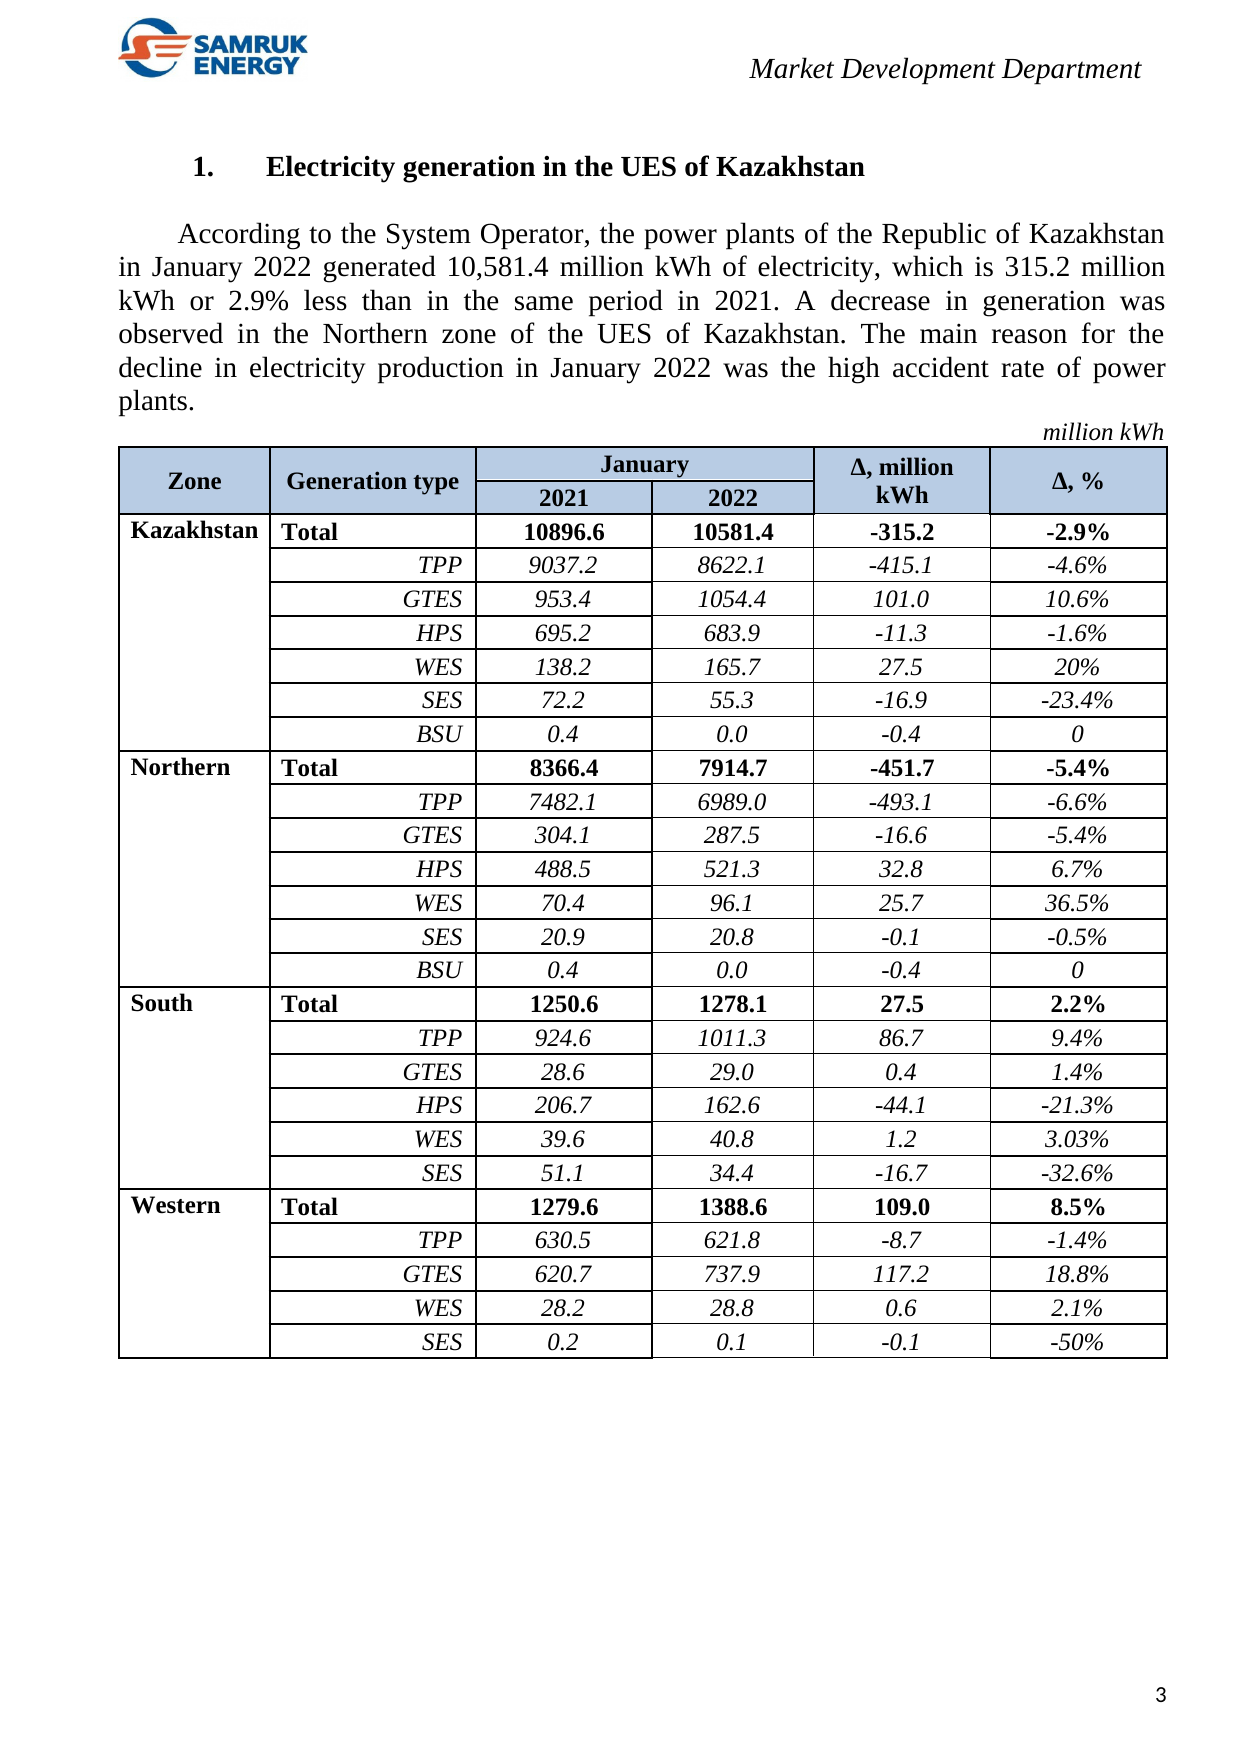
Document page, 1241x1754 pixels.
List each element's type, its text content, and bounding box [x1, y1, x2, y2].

table_cell TPP [271, 1022, 475, 1053]
table_cell 6.7% [991, 853, 1166, 884]
table_cell -50% [991, 1325, 1166, 1357]
table_cell -11.3 [814, 616, 990, 648]
table_cell 28.8 [653, 1291, 813, 1323]
table_cell 9.4% [991, 1022, 1166, 1053]
table_cell SES [271, 684, 475, 716]
table_cell -16.6 [814, 818, 990, 851]
table_cell 287.5 [653, 818, 813, 851]
table_cell 0 [991, 954, 1166, 986]
table_cell 0.1 [653, 1324, 814, 1357]
table_cell 2021 [477, 482, 651, 513]
table_cell 1250.6 [477, 988, 651, 1019]
table_cell 0.4 [814, 1054, 990, 1087]
table_cell 28.6 [477, 1055, 651, 1087]
table_cell TPP [271, 549, 475, 581]
table_cell -0.4 [814, 717, 990, 749]
table_cell 1011.3 [653, 1021, 813, 1053]
table_cell 8366.4 [477, 752, 651, 783]
table_cell HPS [271, 617, 475, 648]
table_cell -5.4% [991, 752, 1166, 783]
table_cell 924.6 [477, 1022, 651, 1053]
table_cell BSU [271, 954, 475, 986]
table_cell -16.9 [814, 683, 990, 716]
table_cell GTES [271, 1258, 475, 1289]
table_cell 101.0 [814, 582, 990, 614]
table_cell 488.5 [477, 853, 651, 884]
table_cell 20.8 [653, 919, 813, 952]
table_cell 96.1 [653, 886, 813, 918]
table_cell 51.1 [477, 1157, 651, 1188]
table_cell 55.3 [653, 683, 813, 716]
table_cell 117.2 [814, 1257, 990, 1289]
table_cell 109.0 [814, 1189, 990, 1222]
table_cell 8.5% [991, 1190, 1166, 1222]
table_cell -21.3% [991, 1089, 1166, 1121]
table_cell HPS [271, 853, 475, 884]
table_cell 1279.6 [477, 1190, 651, 1222]
table_cell 2.2% [991, 988, 1166, 1019]
table_cell -1.6% [991, 617, 1166, 648]
table_cell -44.1 [814, 1088, 990, 1121]
table_cell 7482.1 [477, 785, 651, 817]
table_cell 953.4 [477, 583, 651, 614]
table_header Generation type [271, 448, 475, 513]
table_cell 7914.7 [653, 751, 813, 783]
table_cell -2.9% [991, 515, 1166, 547]
table_cell -0.5% [991, 920, 1166, 952]
table_cell 162.6 [653, 1088, 813, 1121]
table_cell 18.8% [991, 1258, 1166, 1289]
table_cell 737.9 [653, 1257, 813, 1289]
table_cell -415.1 [814, 548, 990, 581]
table_cell 0.0 [653, 953, 813, 986]
table_cell -6.6% [991, 785, 1166, 817]
table_cell GTES [271, 1055, 475, 1087]
table_cell -4.6% [991, 549, 1166, 581]
table_cell 40.8 [653, 1122, 813, 1154]
table_cell 695.2 [477, 617, 651, 648]
table_cell 138.2 [477, 650, 651, 682]
table_cell 620.7 [477, 1258, 651, 1289]
table_cell 10581.4 [653, 515, 813, 547]
table_header Δ, million kWh [815, 448, 989, 513]
table_cell Kazakhstan [120, 515, 269, 749]
table_cell 1.4% [991, 1055, 1166, 1087]
table_cell 8622.1 [653, 548, 813, 581]
table_cell -493.1 [814, 784, 990, 817]
table_cell -5.4% [991, 819, 1166, 851]
table_cell 1278.1 [653, 987, 813, 1019]
table_cell 2.1% [991, 1292, 1166, 1323]
table_cell 10.6% [991, 583, 1166, 614]
table_cell BSU [271, 718, 475, 749]
table_cell 10896.6 [477, 515, 651, 547]
table_cell WES [271, 650, 475, 682]
table_cell -1.4% [991, 1224, 1166, 1256]
table_cell 1.2 [814, 1122, 990, 1154]
table_cell GTES [271, 819, 475, 851]
table_cell 20.9 [477, 920, 651, 952]
table_cell SES [271, 1325, 475, 1357]
table_cell 28.2 [477, 1292, 651, 1323]
table_cell -0.1 [814, 919, 990, 952]
table_cell -32.6% [991, 1157, 1166, 1188]
table_cell 0.2 [477, 1325, 651, 1357]
table_cell 0 [991, 718, 1166, 749]
table_cell 2022 [653, 482, 813, 513]
table_cell 1388.6 [653, 1189, 813, 1222]
table_cell 36.5% [991, 887, 1166, 918]
table_cell 3.03% [991, 1123, 1166, 1154]
picture [118, 17, 308, 82]
table_cell 29.0 [653, 1054, 813, 1087]
subtitle Electricity generation in the UES of Kazakhstan [118, 149, 1167, 182]
table_cell -0.1 [814, 1324, 990, 1357]
table_cell -16.7 [814, 1156, 990, 1188]
table_cell 70.4 [477, 887, 651, 918]
table_cell Total [271, 1190, 475, 1222]
table_cell 25.7 [814, 886, 990, 918]
table_cell 6989.0 [653, 784, 813, 817]
table_cell 206.7 [477, 1089, 651, 1121]
table_cell -8.7 [814, 1223, 990, 1256]
table_cell 304.1 [477, 819, 651, 851]
table_cell HPS [271, 1089, 475, 1121]
table_cell 683.9 [653, 616, 813, 648]
table_cell WES [271, 887, 475, 918]
text million kWh [118, 417, 1167, 446]
table_cell 9037.2 [477, 549, 651, 581]
table_cell -0.4 [814, 953, 990, 986]
table_cell 27.5 [814, 987, 990, 1019]
table_cell Northern [120, 752, 269, 986]
table_cell 621.8 [653, 1223, 813, 1256]
table_cell 0.4 [477, 718, 651, 749]
table_cell Total [271, 988, 475, 1019]
table_cell Total [271, 515, 475, 547]
table_cell 27.5 [814, 649, 990, 682]
table_cell 165.7 [653, 649, 813, 682]
table_cell 72.2 [477, 684, 651, 716]
table_cell -451.7 [814, 751, 990, 783]
table_header Zone [120, 448, 269, 513]
table_cell GTES [271, 583, 475, 614]
table_cell 0.6 [814, 1291, 990, 1323]
table_cell 34.4 [653, 1156, 813, 1188]
table_cell -315.2 [814, 514, 990, 547]
table_cell -23.4% [991, 684, 1166, 716]
table_cell 32.8 [814, 852, 990, 884]
table_cell 630.5 [477, 1224, 651, 1256]
table_cell 0.0 [653, 717, 813, 749]
table_header January [477, 448, 813, 479]
table_cell Total [271, 752, 475, 783]
table_cell WES [271, 1123, 475, 1154]
table_cell South [120, 988, 269, 1188]
table_cell 39.6 [477, 1123, 651, 1154]
table_cell 521.3 [653, 852, 813, 884]
text According to the System Operator, the power plants of the Republic of Kazakhstan in January 2022 generated 10,581.4 million kWh of electricity, which is 315.2 million kWh or 2.9% less than in the same period in 2021. A decrease in generation was observed in the Northern zone of the UES of Kazakhstan. The main reason for the decline in electricity production in January 2022 was the high accident rate of power plants. [118, 216, 1167, 417]
table_cell TPP [271, 785, 475, 817]
table_cell SES [271, 1157, 475, 1188]
table_cell 1054.4 [653, 582, 813, 614]
table_cell 20% [991, 650, 1166, 682]
table_cell 0.4 [477, 954, 651, 986]
table_cell SES [271, 920, 475, 952]
table_cell WES [271, 1292, 475, 1323]
table_cell TPP [271, 1224, 475, 1256]
table_cell 86.7 [814, 1021, 990, 1053]
table_cell Western [120, 1190, 269, 1357]
table_header Δ, % [991, 448, 1166, 513]
